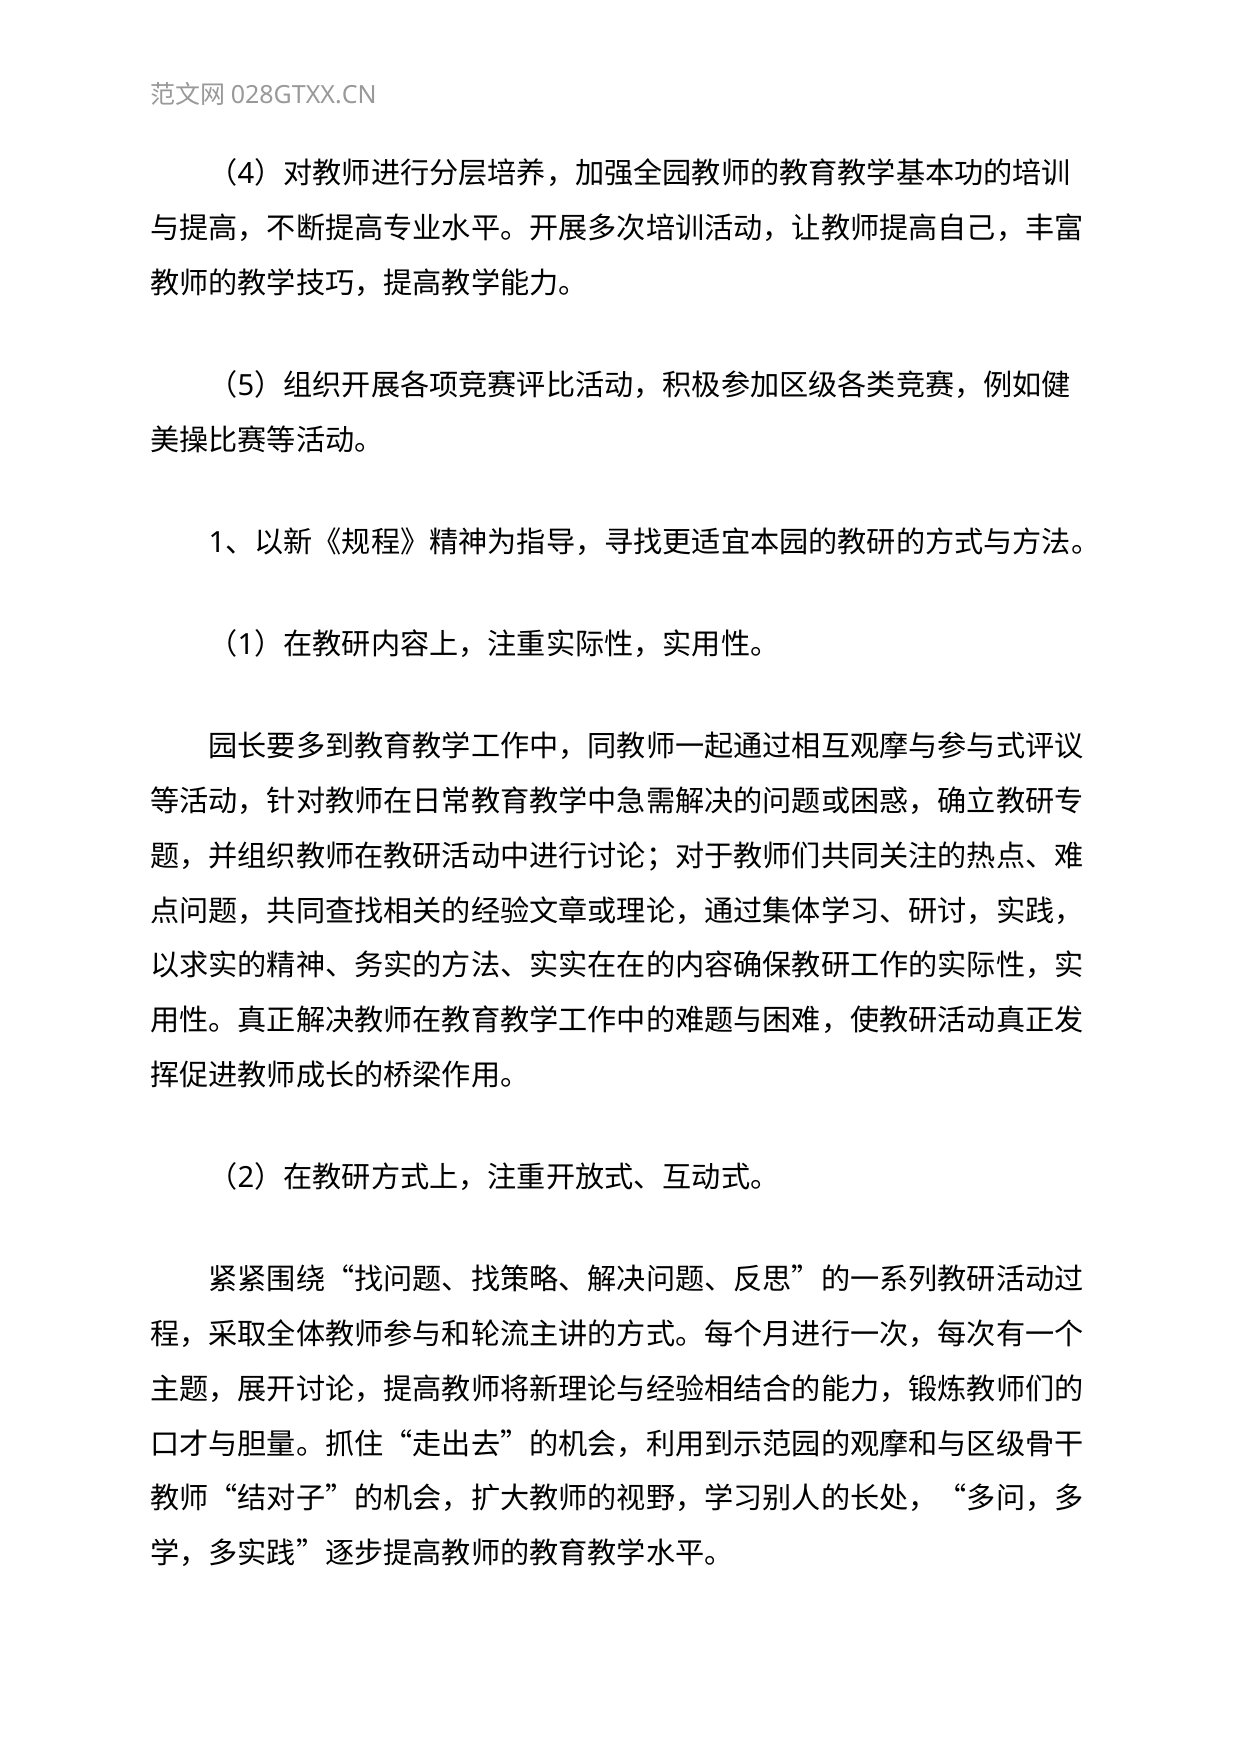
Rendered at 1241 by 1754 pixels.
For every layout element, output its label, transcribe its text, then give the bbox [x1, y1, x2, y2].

text 1、以新《规程》精神为指导，寻找更适宜本园的教研的方式与方法。 [150, 518, 1090, 561]
text 园长要多到教育教学工作中，同教师一起通过相互观摩与参与式评议等活动，针对教师在日常教育教学中急需解决的问题或困惑，确立教研专题，并组织教师在教研活动中进行讨论；对于教师们共同关注的热点、难点问题，共同查找相关的经验文章或理论，通过集体学习、研讨，实践，以求实的精神、务实的方法、实实在在的内容确保教研工作的实际性，实用性。真正解决教师在教育教学工作中的难题与困难，使教研活动真正发挥促进教师成长的桥梁作用。 [150, 722, 1090, 1094]
text 紧紧围绕“找问题、找策略、解决问题、反思”的一系列教研活动过程，采取全体教师参与和轮流主讲的方式。每个月进行一次，每次有一个主题，展开讨论，提高教师将新理论与经验相结合的能力，锻炼教师们的口才与胆量。抓住“走出去”的机会，利用到示范园的观摩和与区级骨干教师“结对子”的机会，扩大教师的视野，学习别人的长处，“多问，多学，多实践”逐步提高教师的教育教学水平。 [150, 1256, 1090, 1572]
text （1）在教研内容上，注重实际性，实用性。 [150, 620, 1090, 663]
text （2）在教研方式上，注重开放式、互动式。 [150, 1153, 1090, 1196]
text （5）组织开展各项竞赛评比活动，积极参加区级各类竞赛，例如健美操比赛等活动。 [150, 362, 1090, 459]
text （4）对教师进行分层培养，加强全园教师的教育教学基本功的培训与提高，不断提高专业水平。开展多次培训活动，让教师提高自己，丰富教师的教学技巧，提高教学能力。 [150, 150, 1090, 302]
